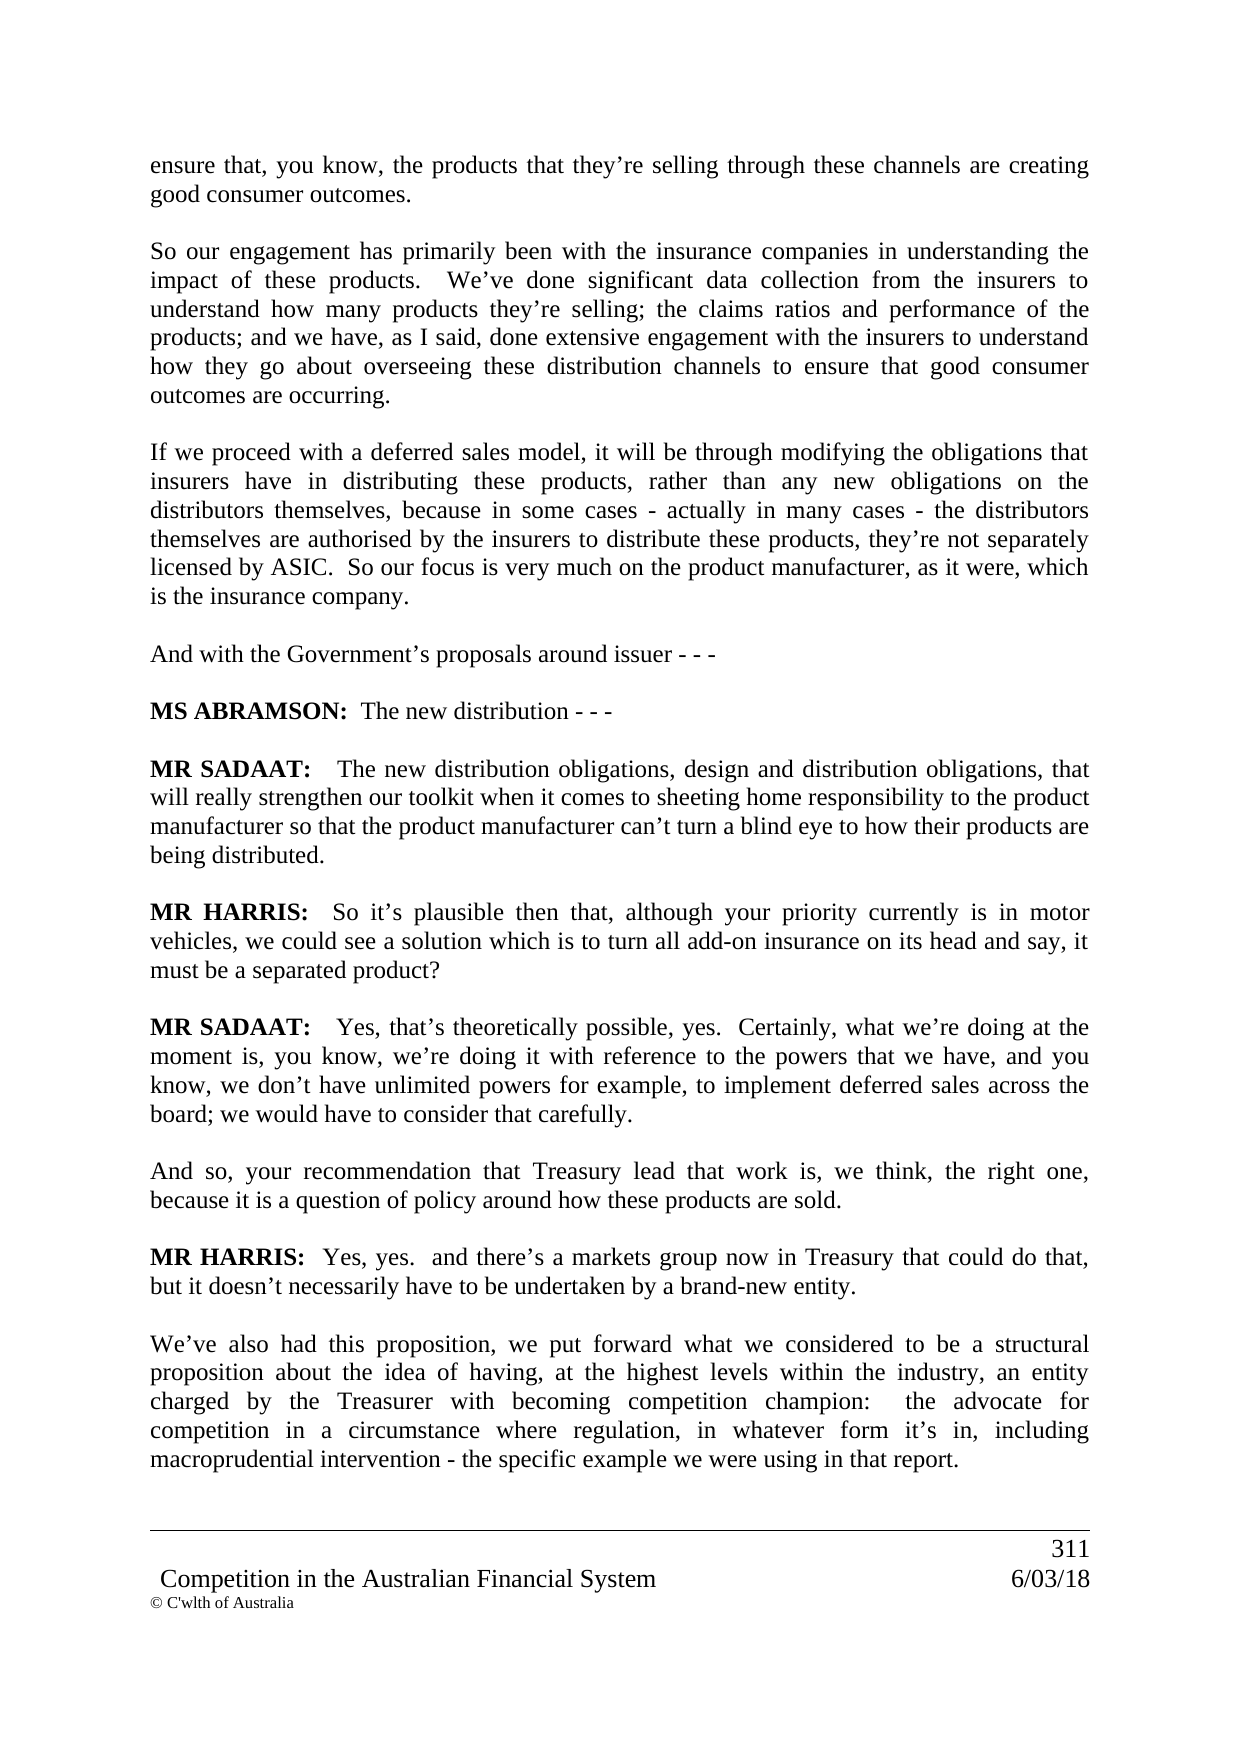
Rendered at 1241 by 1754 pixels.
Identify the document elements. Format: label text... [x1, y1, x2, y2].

text MR SADAAT: Yes, that’s theoretically possible, yes. Certainly, what we’re doing at the moment is, you know, we’re doing it with reference to the powers that we have, and you know, we don’t have unlimited powers for example, to implement deferred sales across the board; we would have to consider that carefully. [150, 1012, 1090, 1127]
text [150, 150, 1090, 207]
text We’ve also had this proposition, we put forward what we considered to be a structural proposition about the idea of having, at the highest levels within the industry, an entity charged by the Treasurer with becoming competition champion: the advocate for competition in a circumstance where regulation, in whatever form it’s in, including macroprudential intervention - the specific example we were using in that report. [150, 1329, 1090, 1472]
text MR SADAAT: The new distribution obligations, design and distribution obligations, that will really strengthen our toolkit when it comes to sheeting home responsibility to the product manufacturer so that the product manufacturer can’t turn a blind eye to how their products are being distributed. [150, 754, 1090, 869]
text MR HARRIS: So it’s plausible then that, although your priority currently is in motor vehicles, we could see a solution which is to turn all add-on insurance on its head and say, it must be a separated product? [150, 897, 1090, 984]
text MS ABRAMSON: The new distribution - - - [150, 696, 1090, 725]
text And with the Government’s proposals around issuer - - - [150, 639, 1090, 667]
text So our engagement has primarily been with the insurance companies in understanding the impact of these products. We’ve done significant data collection from the insurers to understand how many products they’re selling; the claims ratios and performance of the products; and we have, as I said, done extensive engagement with the insurers to understand how they go about overseeing these distribution channels to ensure that good consumer outcomes are occurring. [150, 236, 1090, 409]
text MR HARRIS: Yes, yes. and there’s a markets group now in Treasury that could do that, but it doesn’t necessarily have to be undertaken by a brand-new entity. [150, 1242, 1090, 1300]
text And so, your recommendation that Treasury lead that work is, we think, the right one, because it is a question of policy around how these products are sold. [150, 1156, 1090, 1214]
text If we proceed with a deferred sales model, it will be through modifying the obligations that insurers have in distributing these products, rather than any new obligations on the distributors themselves, because in some cases - actually in many cases - the distributors themselves are authorised by the insurers to distribute these products, they’re not separately licensed by ASIC. So our focus is very much on the product manufacturer, as it were, which is the insurance company. [150, 437, 1090, 610]
